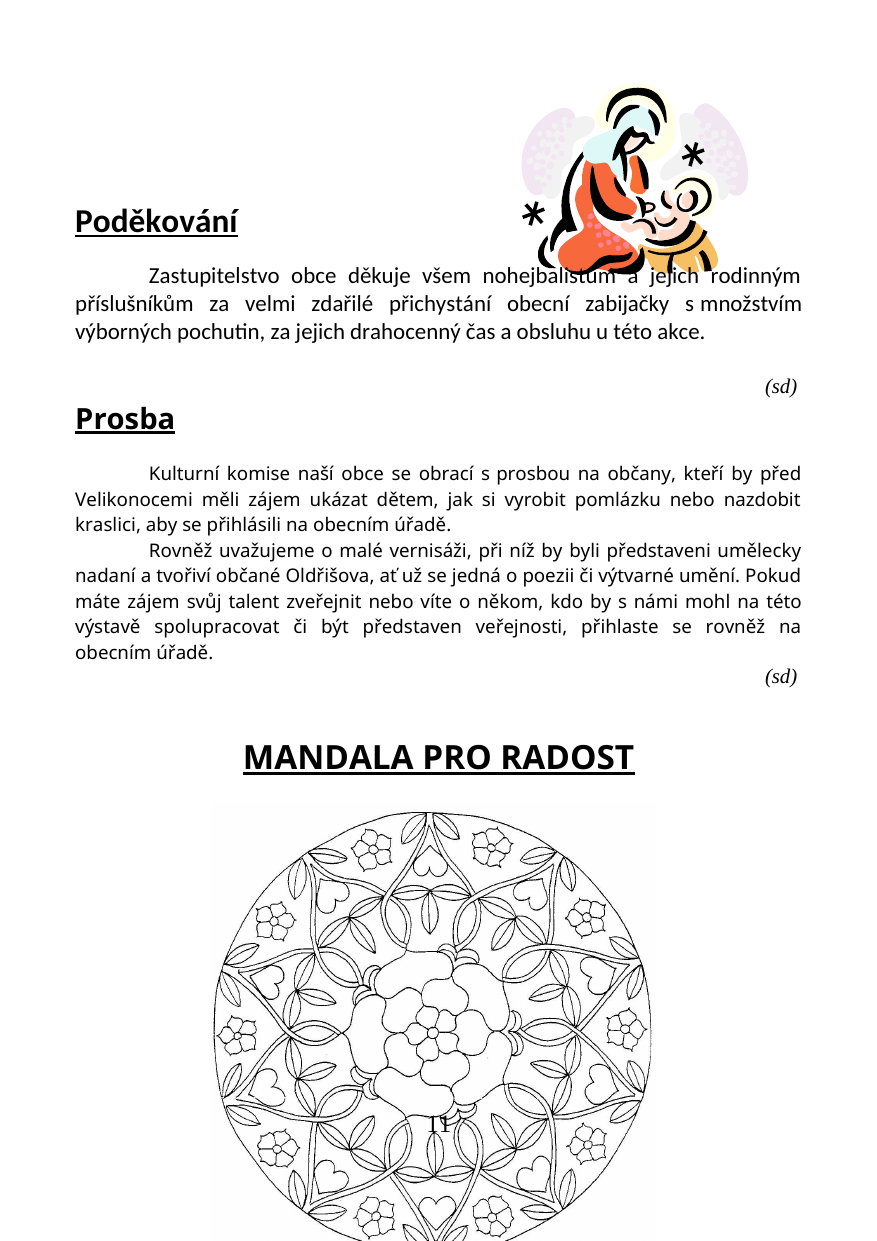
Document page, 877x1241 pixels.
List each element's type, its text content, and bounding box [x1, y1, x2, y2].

text Poděkování [75, 200, 802, 241]
text Zastupitelstvo obce děkuje všem nohejbalistům a jejich rodinným příslušníkům za velmi zdařilé přichystání obecní zabijačky s množstvím výborných pochutin, za jejich drahocenný čas a obsluhu u této akce. [75, 261, 802, 345]
text Prosba [75, 398, 802, 438]
text MANDALA PRO RADOST [75, 734, 802, 779]
text Rovněž uvažujeme o malé vernisáži, při níž by byli představeni umělecky nadaní a tvořiví občané Oldřišova, ať už se jedná o poezii či výtvarné umění. Pokud máte zájem svůj talent zveřejnit nebo víte o někom, kdo by s námi mohl na této výstavě spolupracovat či být představen veřejnosti, přihlaste se rovněž na obecním úřadě. [75, 537, 802, 664]
text (sd) [739, 374, 802, 398]
text (sd) [665, 664, 802, 688]
text Kulturní komise naší obce se obrací s prosbou na občany, kteří by před Velikonocemi měli zájem ukázat dětem, jak si vyrobit pomlázku nebo nazdobit kraslici, aby se přihlásili na obecním úřadě. [75, 460, 802, 537]
